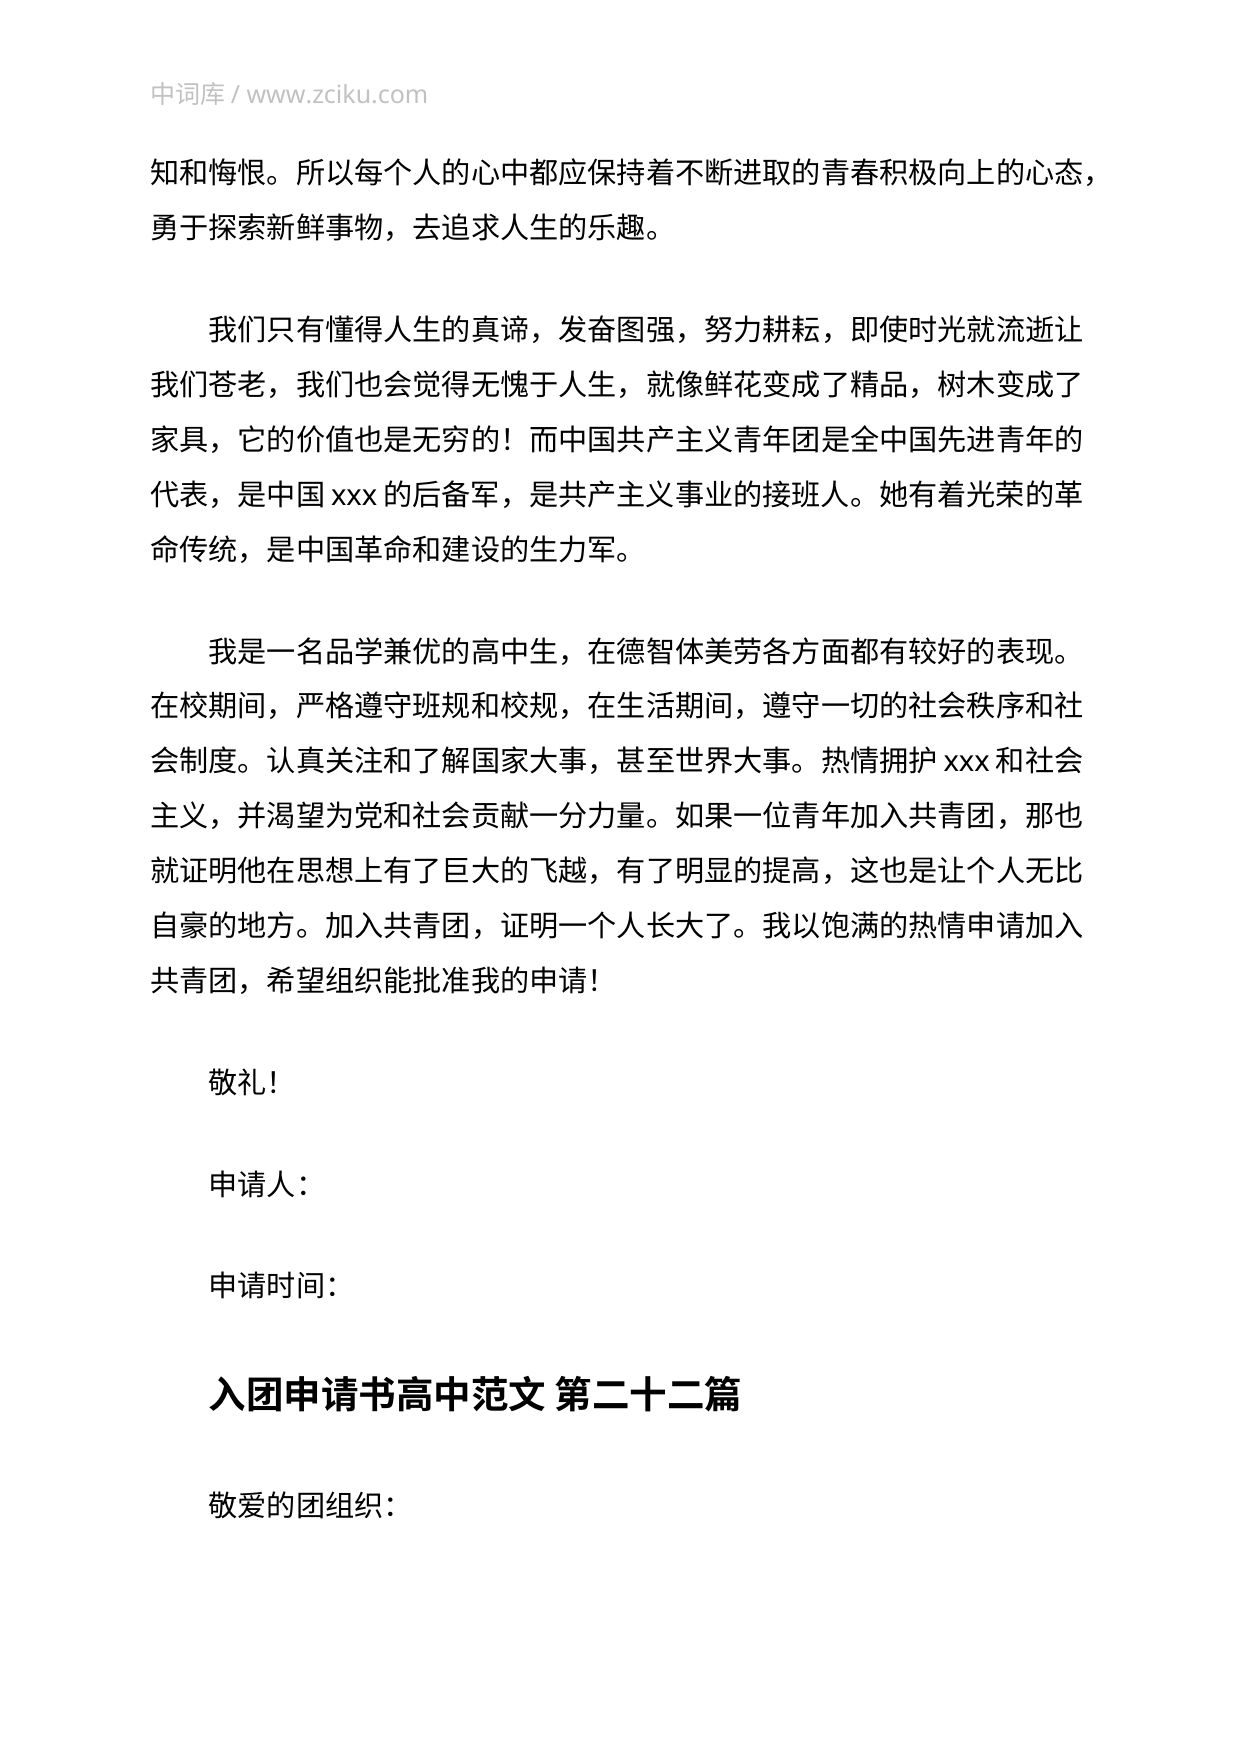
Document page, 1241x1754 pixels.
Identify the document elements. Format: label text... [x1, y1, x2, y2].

text 我们只有懂得人生的真谛，发奋图强，努力耕耘，即使时光就流逝让我们苍老，我们也会觉得无愧于人生，就像鲜花变成了精品，树木变成了家具，它的价值也是无穷的！而中国共产主义青年团是全中国先进青年的代表，是中国xxx的后备军，是共产主义事业的接班人。她有着光荣的革命传统，是中国革命和建设的生力军。 [150, 307, 1090, 569]
text 申请时间： [150, 1263, 1090, 1305]
text 我是一名品学兼优的高中生，在德智体美劳各方面都有较好的表现。在校期间，严格遵守班规和校规，在生活期间，遵守一切的社会秩序和社会制度。认真关注和了解国家大事，甚至世界大事。热情拥护xxx和社会主义，并渴望为党和社会贡献一分力量。如果一位青年加入共青团，那也就证明他在思想上有了巨大的飞越，有了明显的提高，这也是让个人无比自豪的地方。加入共青团，证明一个人长大了。我以饱满的热情申请加入共青团，希望组织能批准我的申请！ [150, 628, 1090, 1000]
text 入团申请书高中范文 第二十二篇 [150, 1365, 1090, 1419]
text 敬爱的团组织： [150, 1482, 1090, 1524]
text 敬礼！ [150, 1059, 1090, 1102]
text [150, 150, 1090, 247]
text 申请人： [150, 1161, 1090, 1203]
